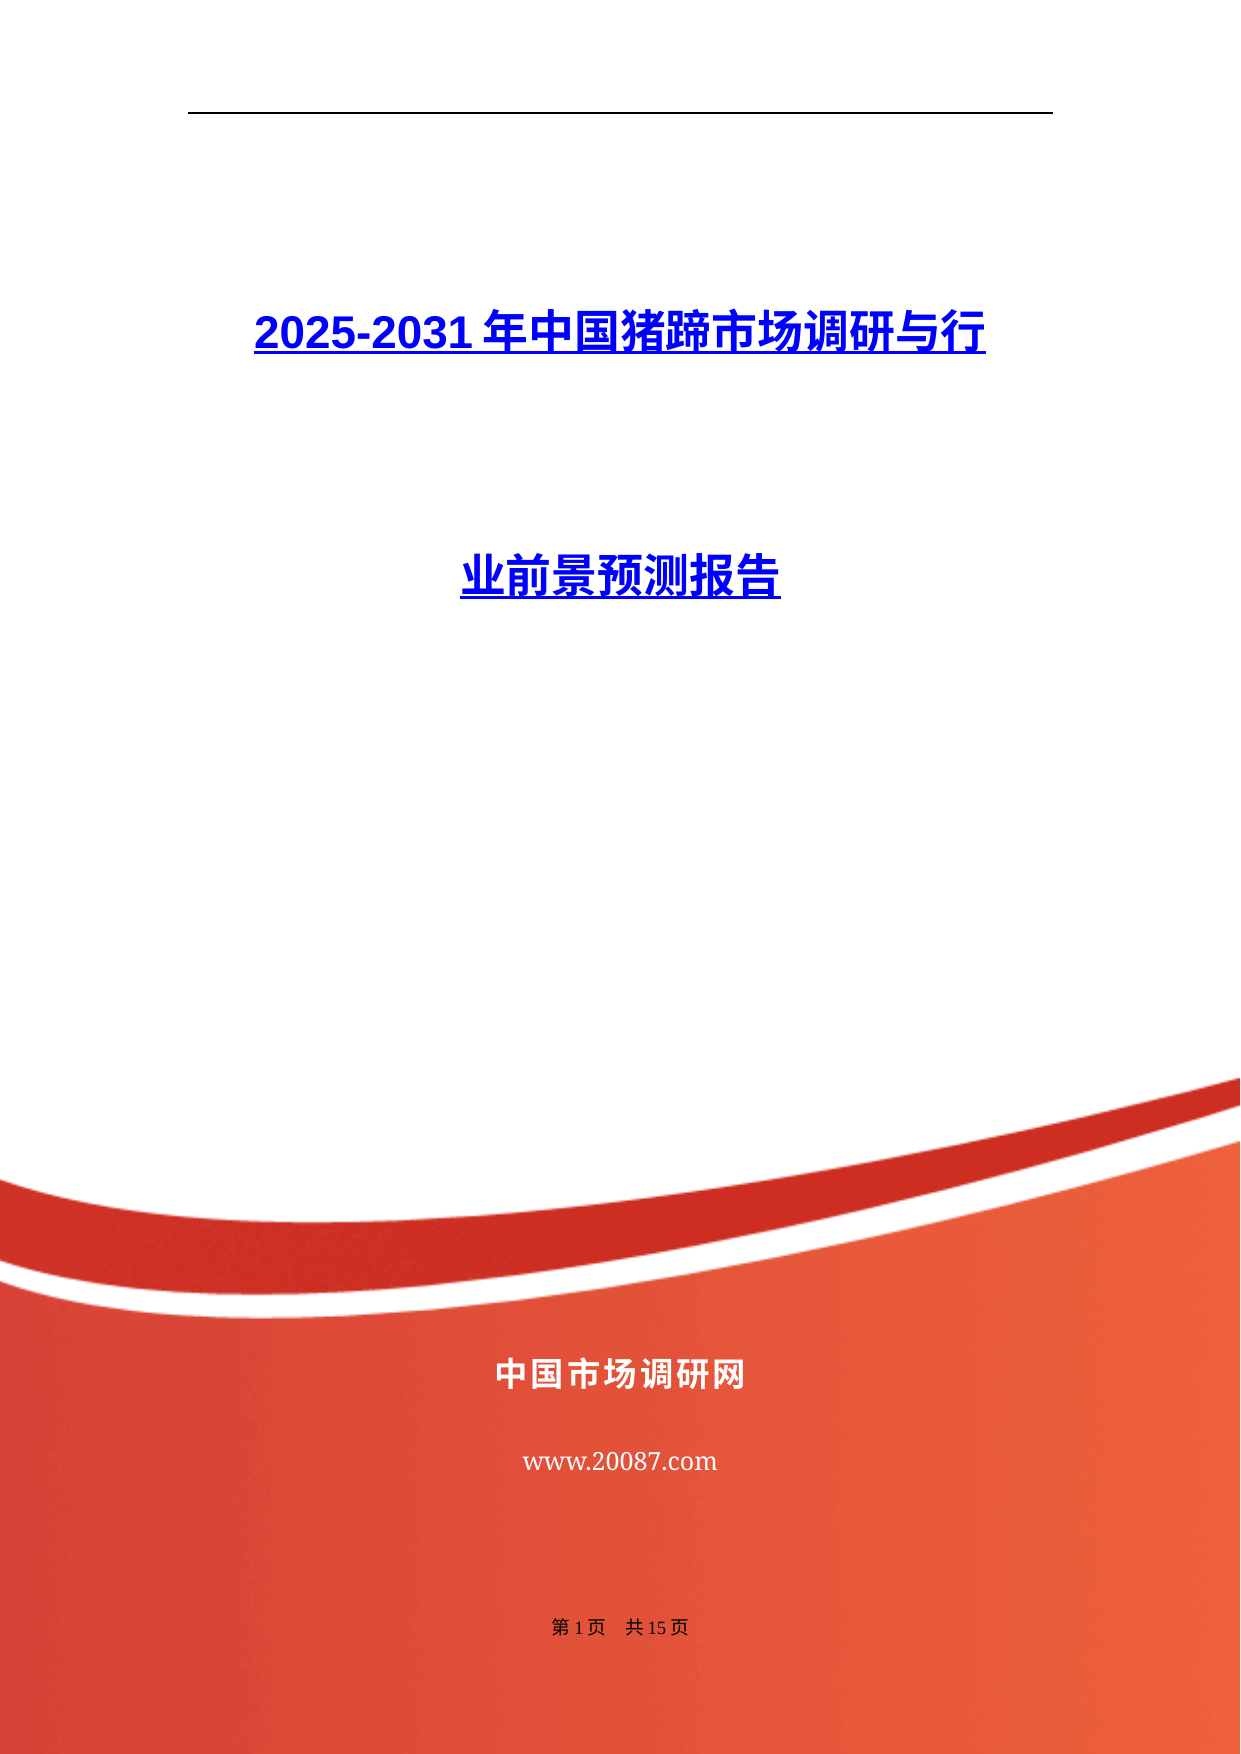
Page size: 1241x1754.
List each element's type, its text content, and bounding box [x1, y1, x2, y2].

subtitle 中国市场调研网 [187, 1339, 1053, 1404]
text www.20087.com [187, 1428, 1053, 1493]
picture [0, 1006, 1241, 1754]
table_header 2025-2031年中国猪蹄市场调研与行业前景预测报告 [188, 207, 1053, 773]
